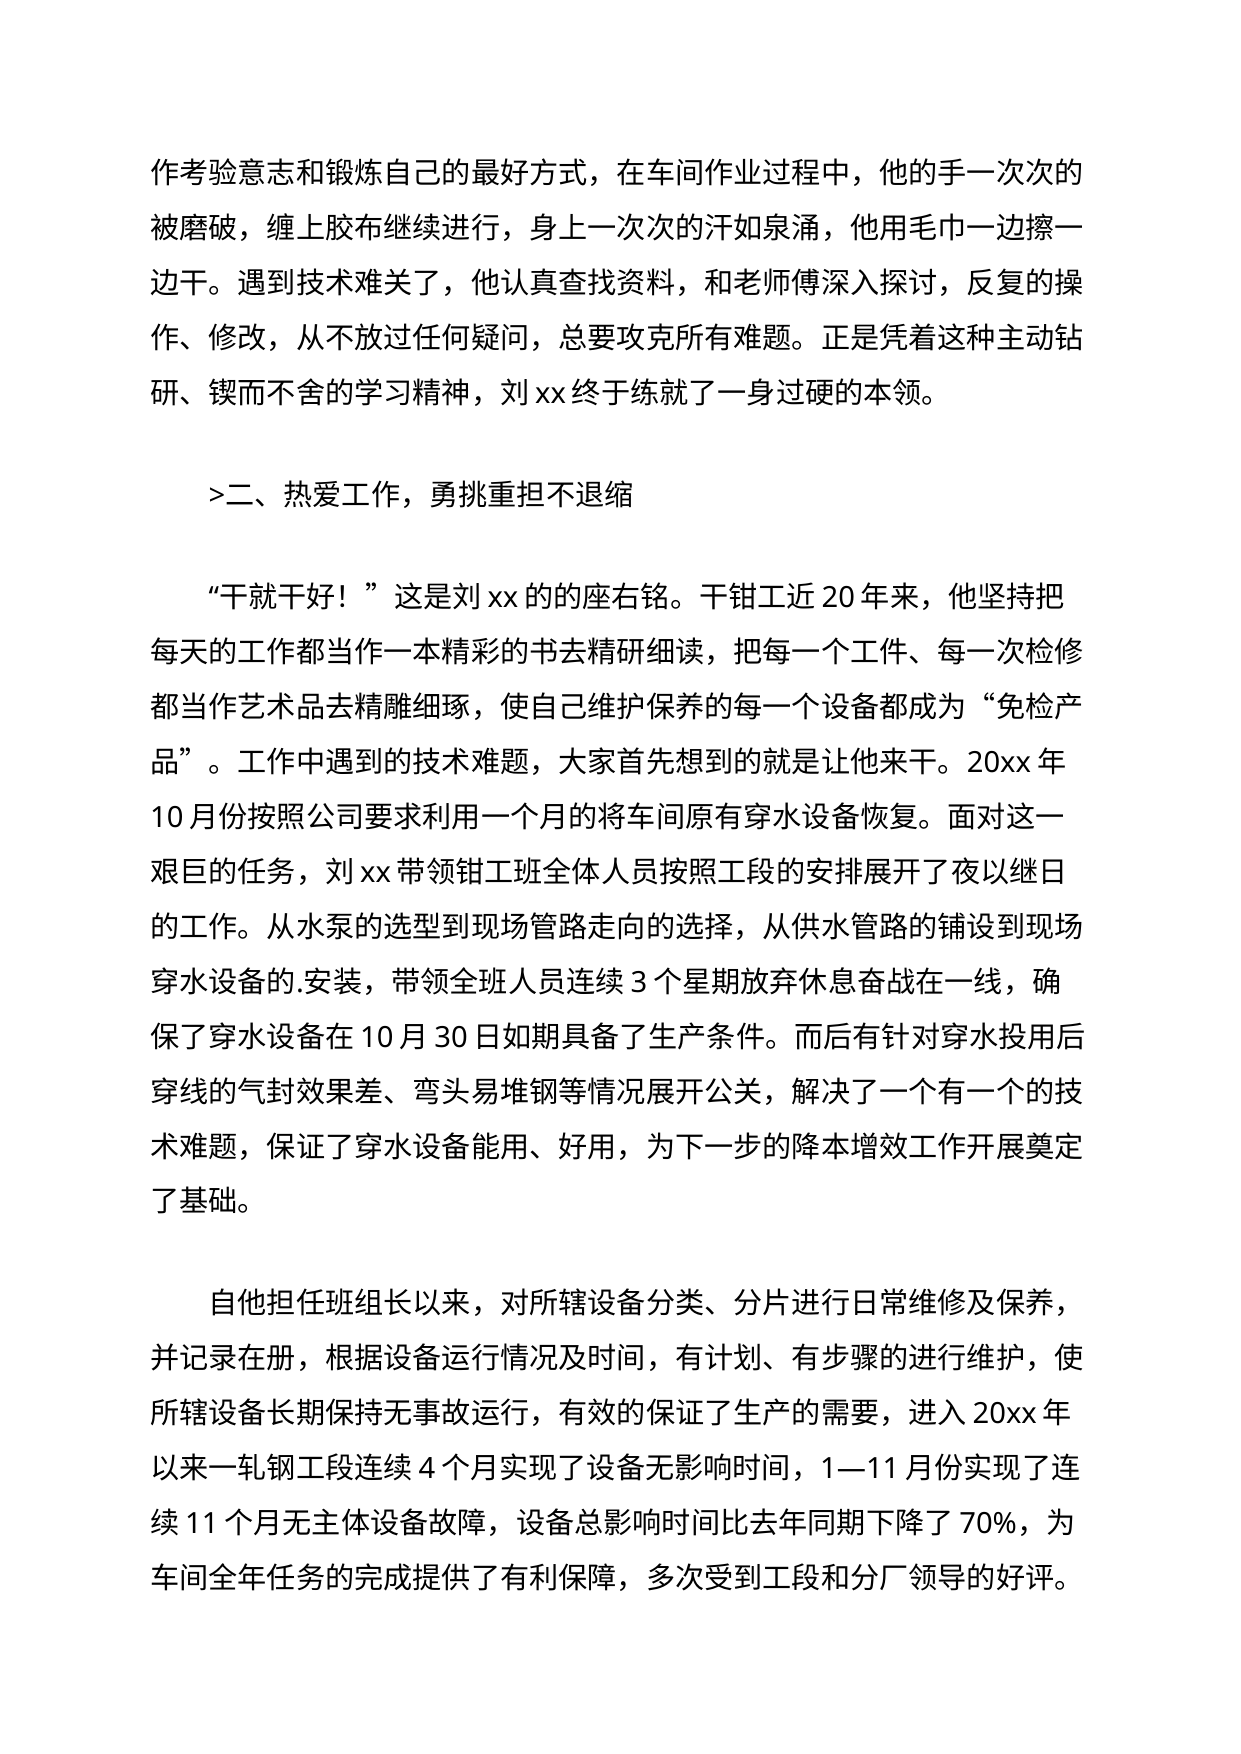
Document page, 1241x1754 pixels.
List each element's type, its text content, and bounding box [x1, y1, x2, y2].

text 自他担任班组长以来，对所辖设备分类、分片进行日常维修及保养，并记录在册，根据设备运行情况及时间，有计划、有步骤的进行维护，使所辖设备长期保持无事故运行，有效的保证了生产的需要，进入20xx年以来一轧钢工段连续4个月实现了设备无影响时间，1—11月份实现了连续11个月无主体设备故障，设备总影响时间比去年同期下降了70%，为车间全年任务的完成提供了有利保障，多次受到工段和分厂领导的好评。 [150, 1280, 1090, 1597]
text >二、热爱工作，勇挑重担不退缩 [150, 472, 1090, 514]
text “干就干好！”这是刘xx的的座右铭。干钳工近20年来，他坚持把每天的工作都当作一本精彩的书去精研细读，把每一个工件、每一次检修都当作艺术品去精雕细琢，使自己维护保养的每一个设备都成为“免检产品”。工作中遇到的技术难题，大家首先想到的就是让他来干。20xx年10月份按照公司要求利用一个月的将车间原有穿水设备恢复。面对这一艰巨的任务，刘xx带领钳工班全体人员按照工段的安排展开了夜以继日的工作。从水泵的选型到现场管路走向的选择，从供水管路的铺设到现场穿水设备的.安装，带领全班人员连续3个星期放弃休息奋战在一线，确保了穿水设备在10月30日如期具备了生产条件。而后有针对穿水投用后穿线的气封效果差、弯头易堆钢等情况展开公关，解决了一个有一个的技术难题，保证了穿水设备能用、好用，为下一步的降本增效工作开展奠定了基础。 [150, 573, 1090, 1220]
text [150, 150, 1090, 412]
